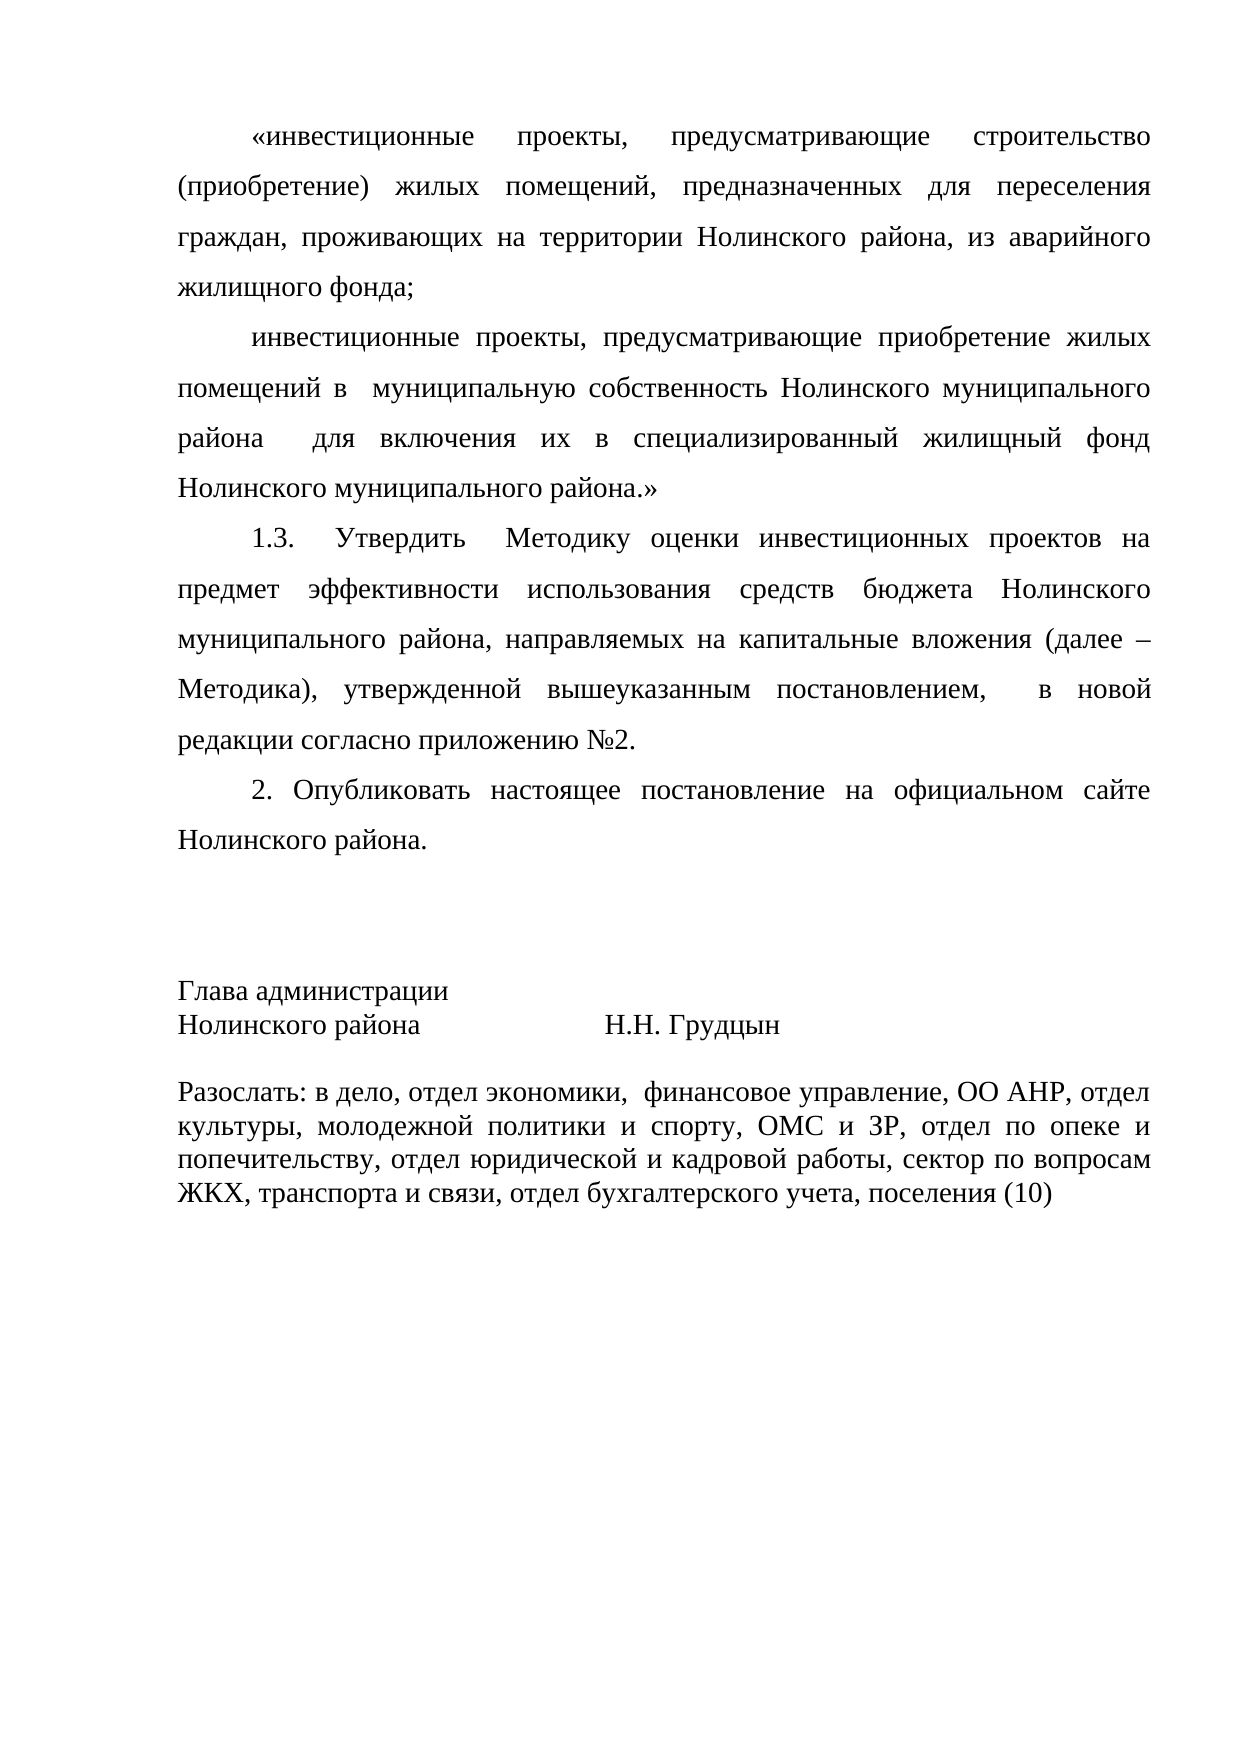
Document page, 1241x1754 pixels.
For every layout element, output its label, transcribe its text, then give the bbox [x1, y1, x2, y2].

text инвестиционные проекты, предусматривающие приобретение жилых помещений в муниципальную собственность Нолинского муниципального района для включения их в специализированный жилищный фонд Нолинского муниципального района.» [177, 319, 1152, 504]
text 2. Опубликовать настоящее постановление на официальном сайте Нолинского района. [177, 772, 1152, 856]
text 1.3. Утвердить Методику оценки инвестиционных проектов на предмет эффективности использования средств бюджета Нолинского муниципального района, направляемых на капитальные вложения (далее – Методика), утвержденной вышеуказанным постановлением, в новой редакции согласно приложению №2. [177, 521, 1152, 755]
text Глава администрации [177, 973, 1152, 1007]
text Нолинского района Н.Н. Грудцын [177, 1007, 1152, 1041]
text Разослать: в дело, отдел экономики, финансовое управление, ОО АНР, отдел культуры, молодежной политики и спорту, ОМС и ЗР, отдел по опеке и попечительству, отдел юридической и кадровой работы, сектор по вопросам ЖКХ, транспорта и связи, отдел бухгалтерского учета, поселения (10) [177, 1074, 1152, 1208]
text «инвестиционные проекты, предусматривающие строительство (приобретение) жилых помещений, предназначенных для переселения граждан, проживающих на территории Нолинского района, из аварийного жилищного фонда; [177, 118, 1152, 303]
